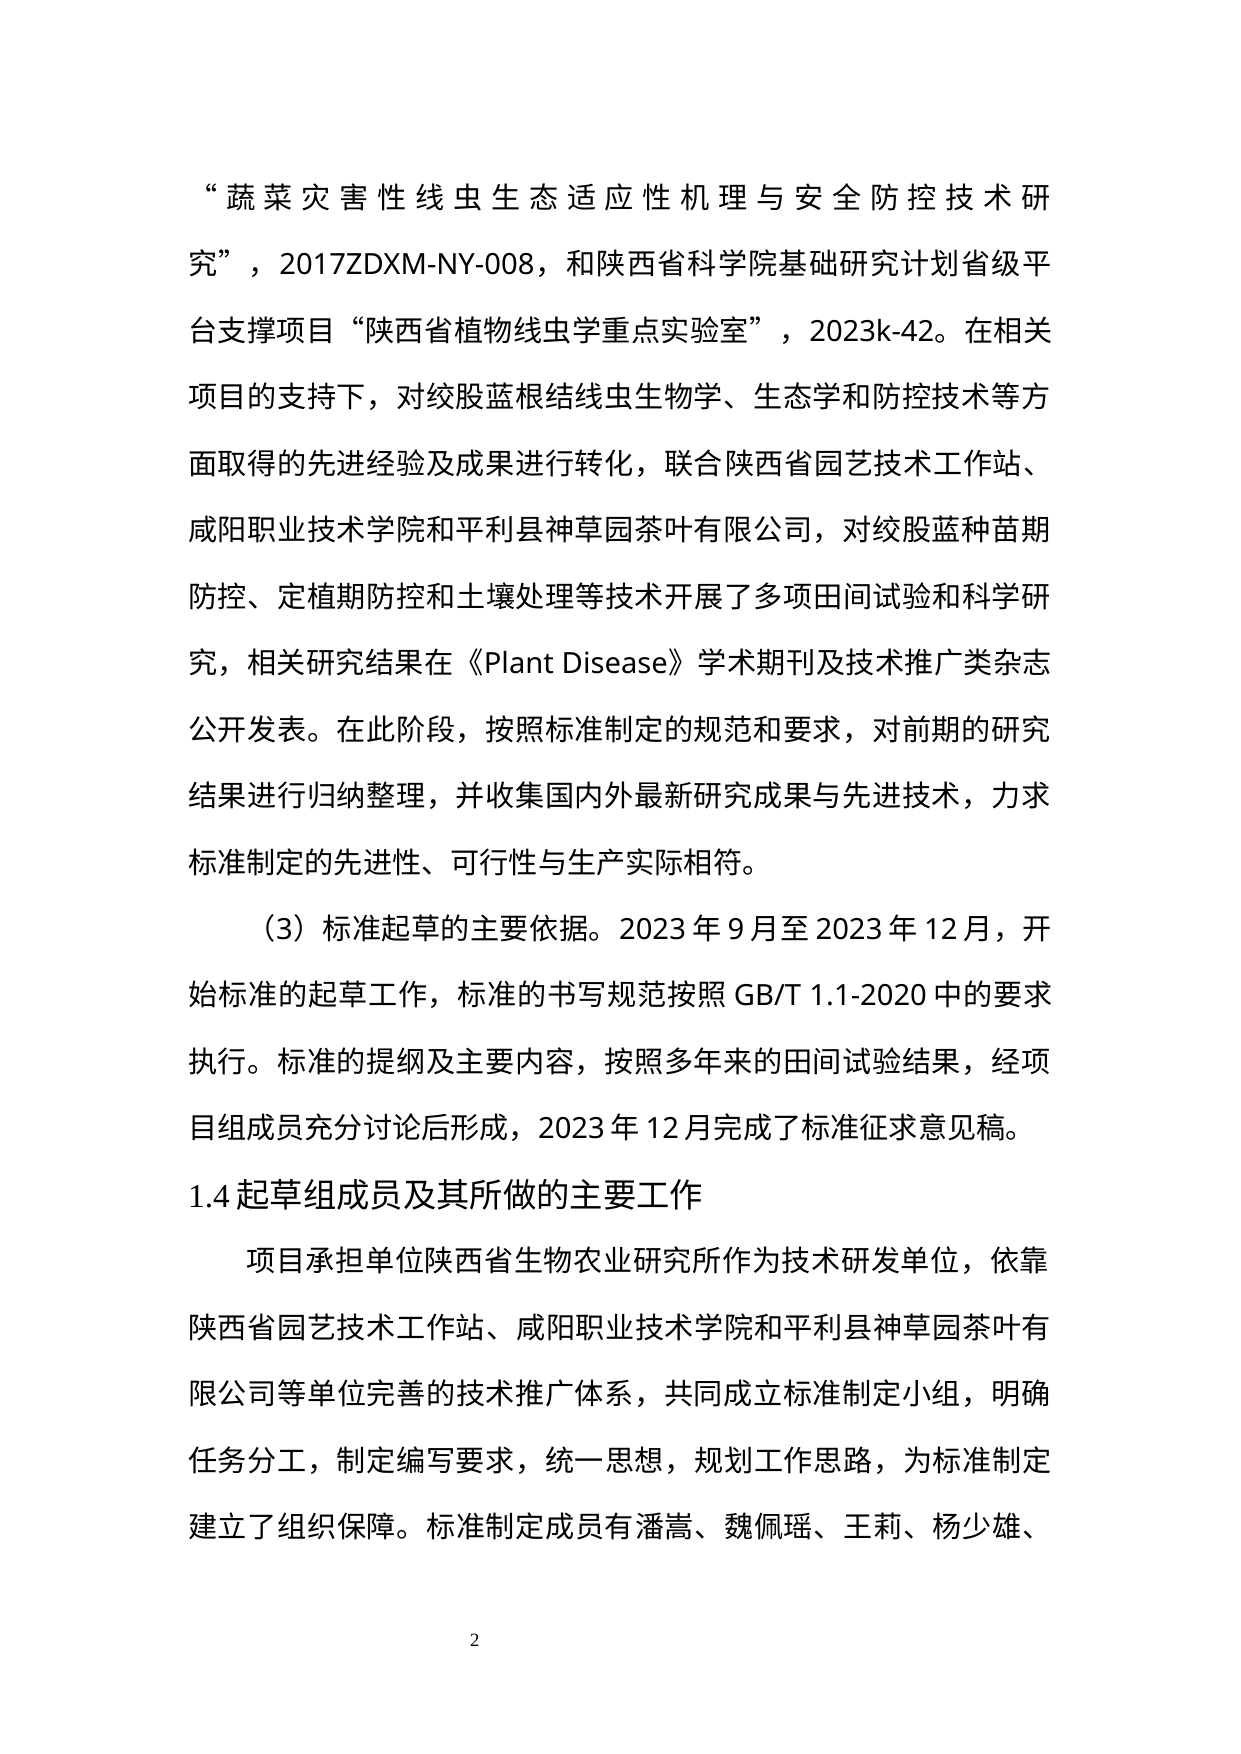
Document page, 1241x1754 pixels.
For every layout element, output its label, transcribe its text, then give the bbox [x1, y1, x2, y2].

text 1.4起草组成员及其所做的主要工作 [188, 1159, 1052, 1226]
text （3）标准起草的主要依据。2023年9月至2023年12月，开始标准的起草工作，标准的书写规范按照GB/T 1.1-2020中的要求执行。标准的提纲及主要内容，按照多年来的田间试验结果，经项目组成员充分讨论后形成，2023年12月完成了标准征求意见稿。 [188, 893, 1052, 1159]
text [188, 1226, 1052, 1558]
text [188, 162, 1052, 893]
